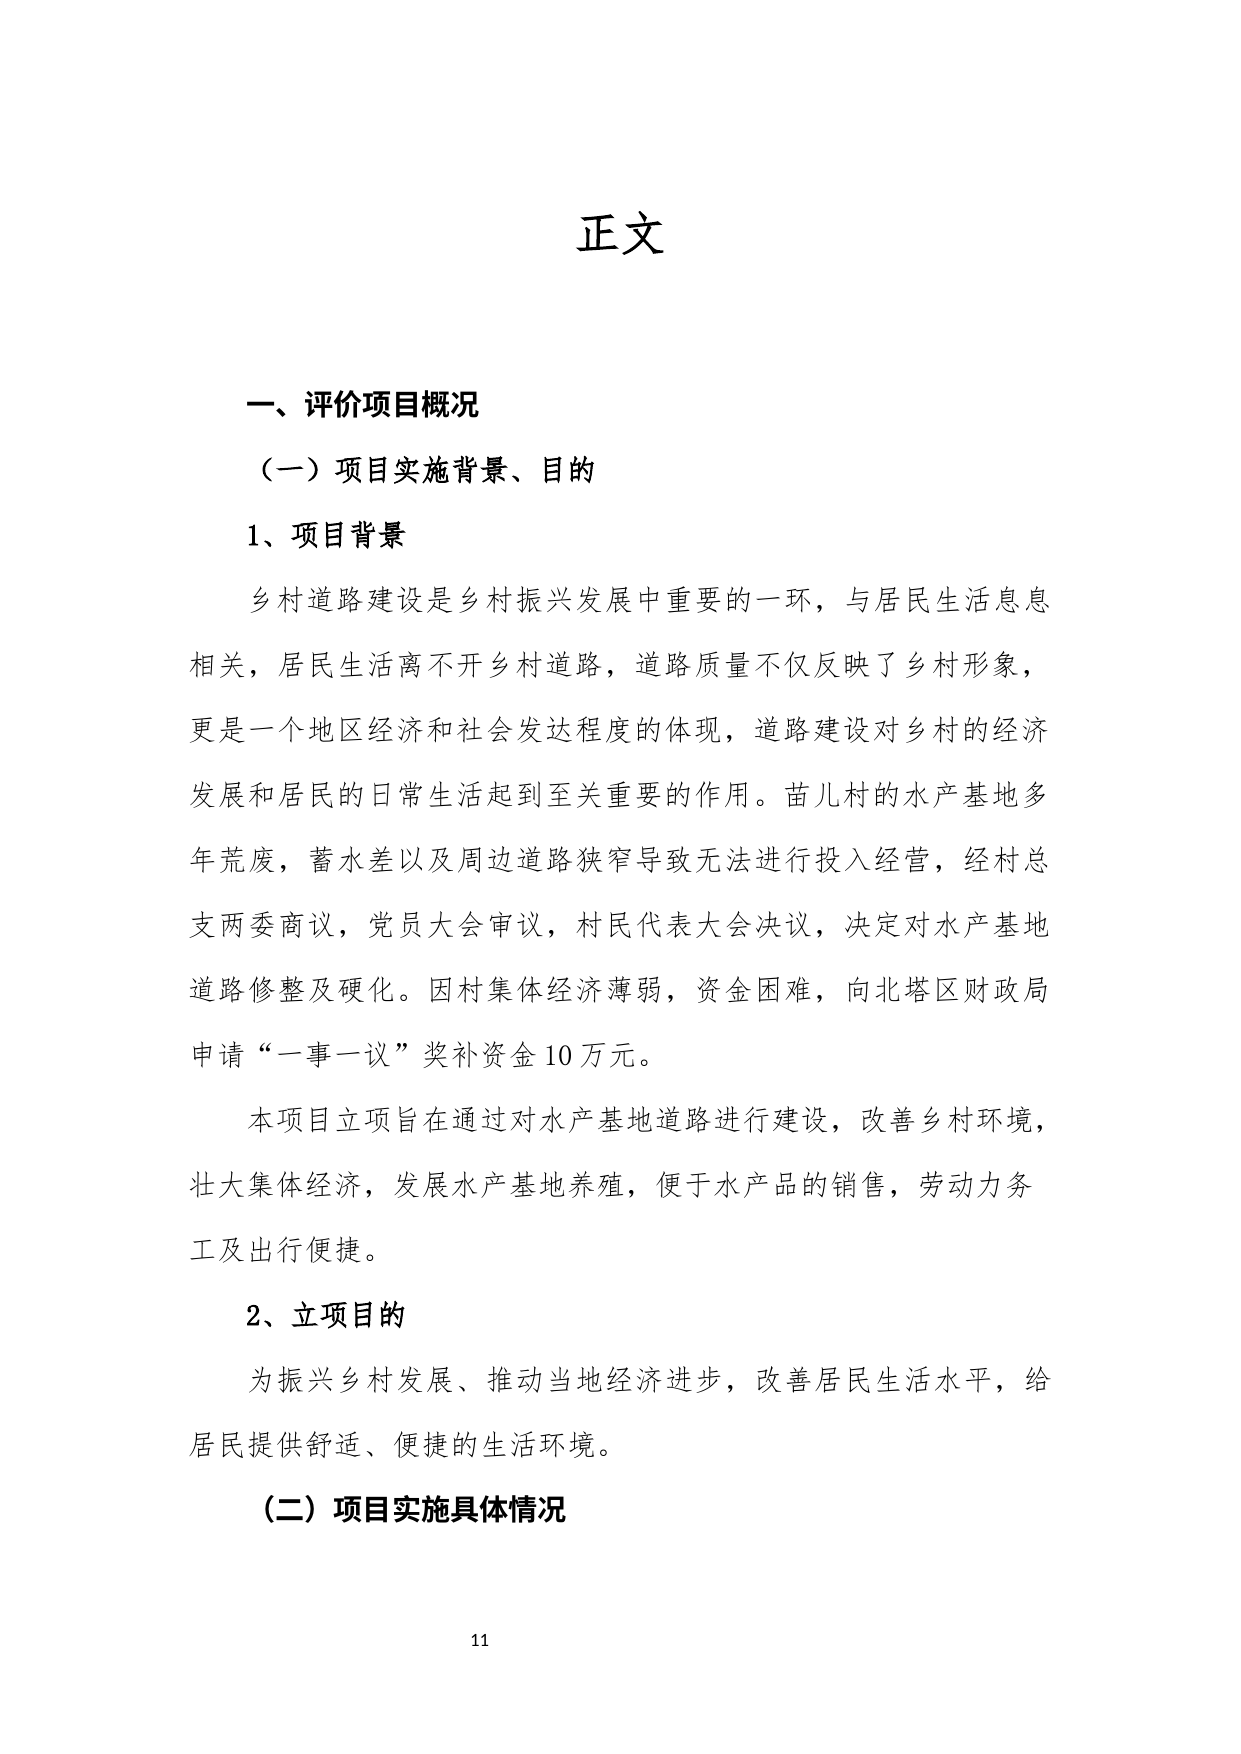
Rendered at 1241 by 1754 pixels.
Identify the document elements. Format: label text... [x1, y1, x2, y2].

text 为振兴乡村发展、推动当地经济进步，改善居民生活水平，给居民提供舒适、便捷的生活环境。 [187, 1345, 1053, 1475]
text 本项目立项旨在通过对水产基地道路进行建设，改善乡村环境，壮大集体经济，发展水产基地养殖，便于水产品的销售，劳动力务工及出行便捷。 [187, 1085, 1053, 1280]
subtitle 正文 [187, 197, 1053, 262]
subtitle 1、项目背景 [187, 500, 1053, 565]
subtitle 评价项目概况 [187, 370, 1053, 435]
text 乡村道路建设是乡村振兴发展中重要的一环，与居民生活息息相关，居民生活离不开乡村道路，道路质量不仅反映了乡村形象，更是一个地区经济和社会发达程度的体现，道路建设对乡村的经济发展和居民的日常生活起到至关重要的作用。苗儿村的水产基地多年荒废，蓄水差以及周边道路狭窄导致无法进行投入经营，经村总支两委商议，党员大会审议，村民代表大会决议，决定对水产基地道路修整及硬化。因村集体经济薄弱，资金困难，向北塔区财政局申请“一事一议”奖补资金10万元。 [187, 565, 1053, 1085]
subtitle 项目实施具体情况 [187, 1475, 1053, 1540]
subtitle 项目实施背景、目的 [187, 435, 1053, 500]
subtitle 2、立项目的 [187, 1280, 1053, 1345]
